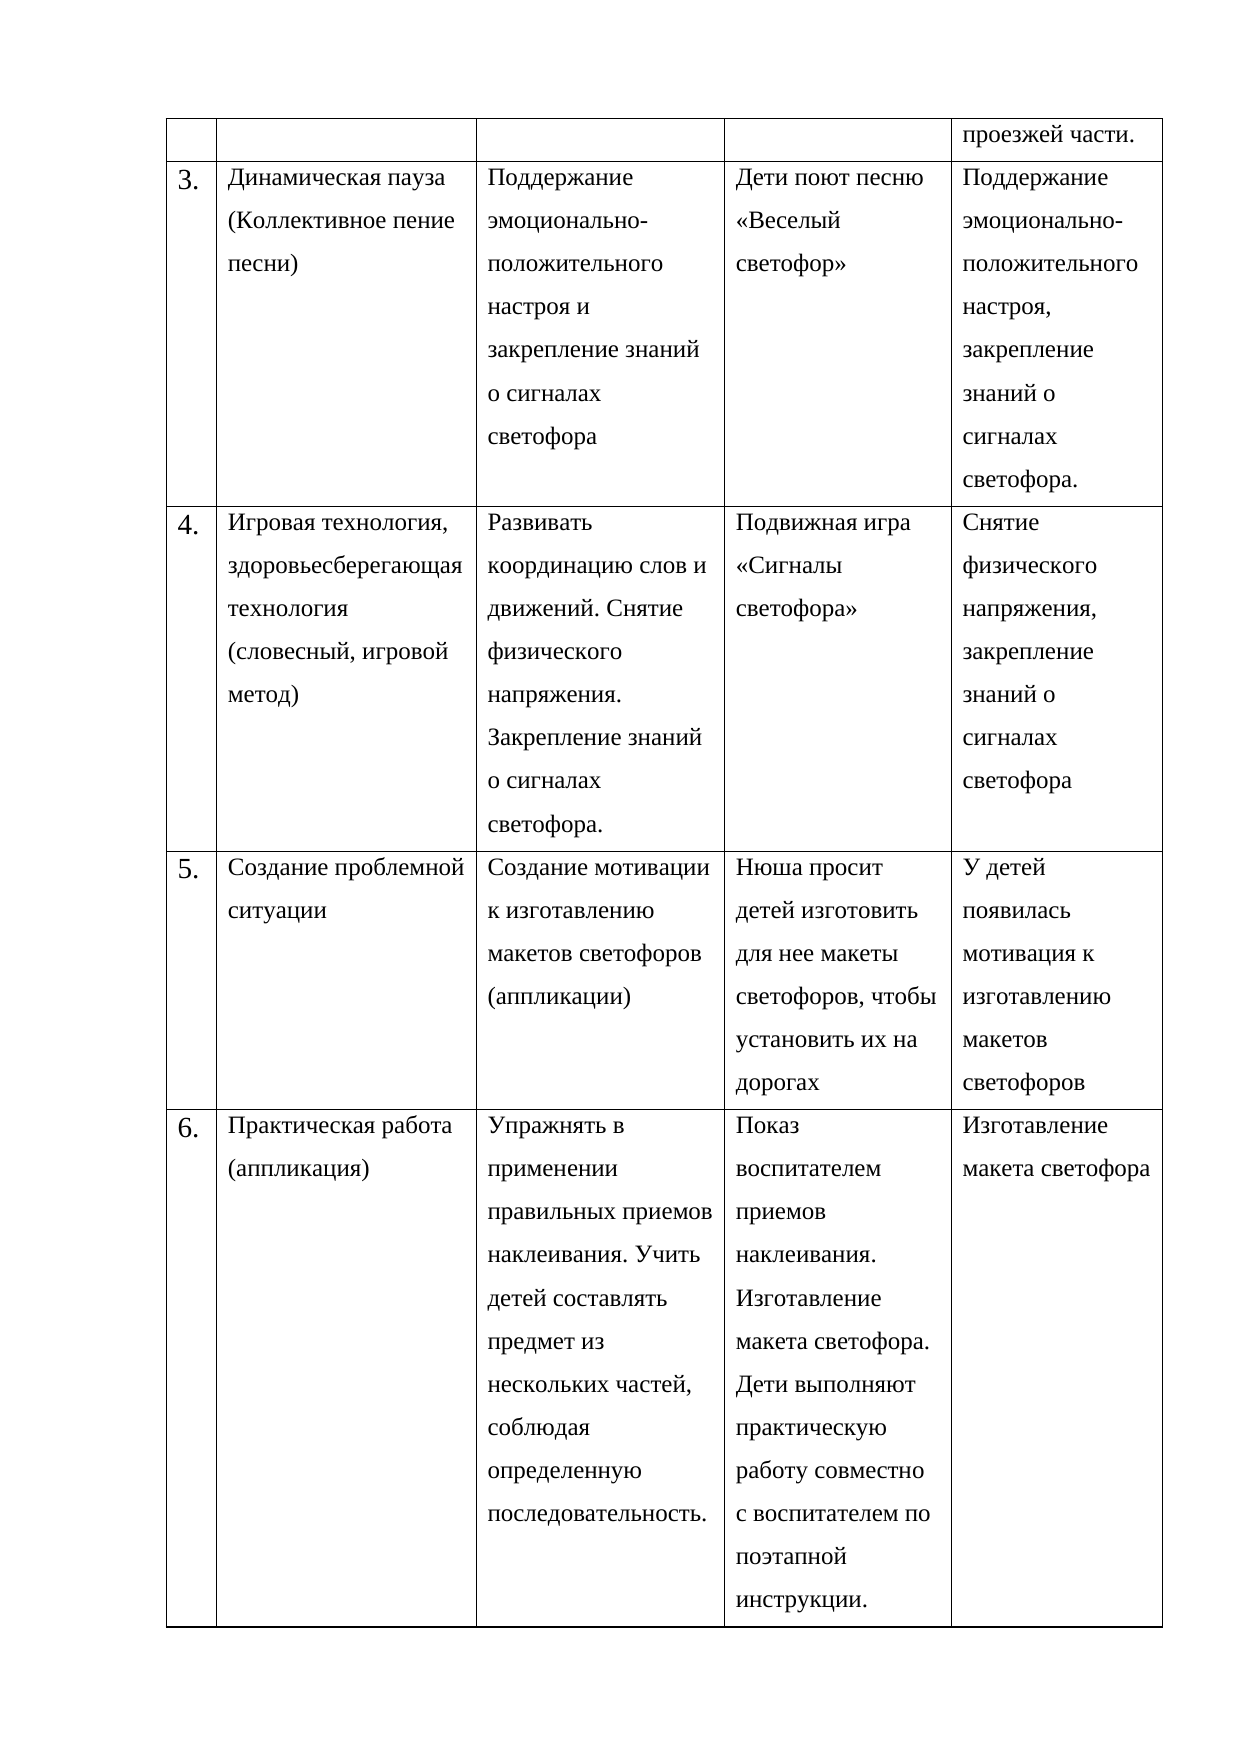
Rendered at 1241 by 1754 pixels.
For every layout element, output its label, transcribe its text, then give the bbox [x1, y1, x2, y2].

table_cell 6. [167, 1110, 216, 1626]
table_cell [217, 119, 476, 161]
table_cell 3. [167, 162, 216, 506]
table_cell Снятие физического напряжения, закрепление знаний о сигналах светофора [952, 507, 1162, 851]
table_cell Дети поют песню «Веселый светофор» [725, 162, 951, 506]
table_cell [477, 119, 724, 161]
table_cell Подвижная игра «Сигналы светофора» [725, 507, 951, 851]
table_cell Создание мотивации к изготавлению макетов светофоров (аппликации) [477, 852, 724, 1109]
table_cell Практическая работа (аппликация) [217, 1110, 476, 1626]
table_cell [952, 119, 1162, 161]
table_cell Изготавление макета светофора [952, 1110, 1162, 1626]
table_cell Поддержание эмоционально-положительного настроя, закрепление знаний о сигналах светофора. [952, 162, 1162, 506]
table_cell 4. [167, 507, 216, 851]
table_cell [725, 119, 951, 161]
table_cell Игровая технология, здоровьесберегающая технология (словесный, игровой метод) [217, 507, 476, 851]
table_cell Показ воспитателем приемов наклеивания. Изготавление макета светофора. Дети выполняют практическую работу совместно с воспитателем по поэтапной инструкции. [725, 1110, 951, 1626]
table_cell Нюша просит детей изготовить для нее макеты светофоров, чтобы установить их на дорогах [725, 852, 951, 1109]
table_cell 5. [167, 852, 216, 1109]
table_cell 2. [167, 119, 216, 161]
table_cell Развивать координацию слов и движений. Снятие физического напряжения. Закрепление знаний о сигналах светофора. [477, 507, 724, 851]
table_cell Поддержание эмоционально- положительного настроя и закрепление знаний о сигналах светофора [477, 162, 724, 506]
table_cell У детей появилась мотивация к изготавлению макетов светофоров [952, 852, 1162, 1109]
table_cell Создание проблемной ситуации [217, 852, 476, 1109]
table_cell Упражнять в применении правильных приемов наклеивания. Учить детей составлять предмет из нескольких частей, соблюдая определенную последовательность. [477, 1110, 724, 1626]
table_cell Динамическая пауза (Коллективное пение песни) [217, 162, 476, 506]
